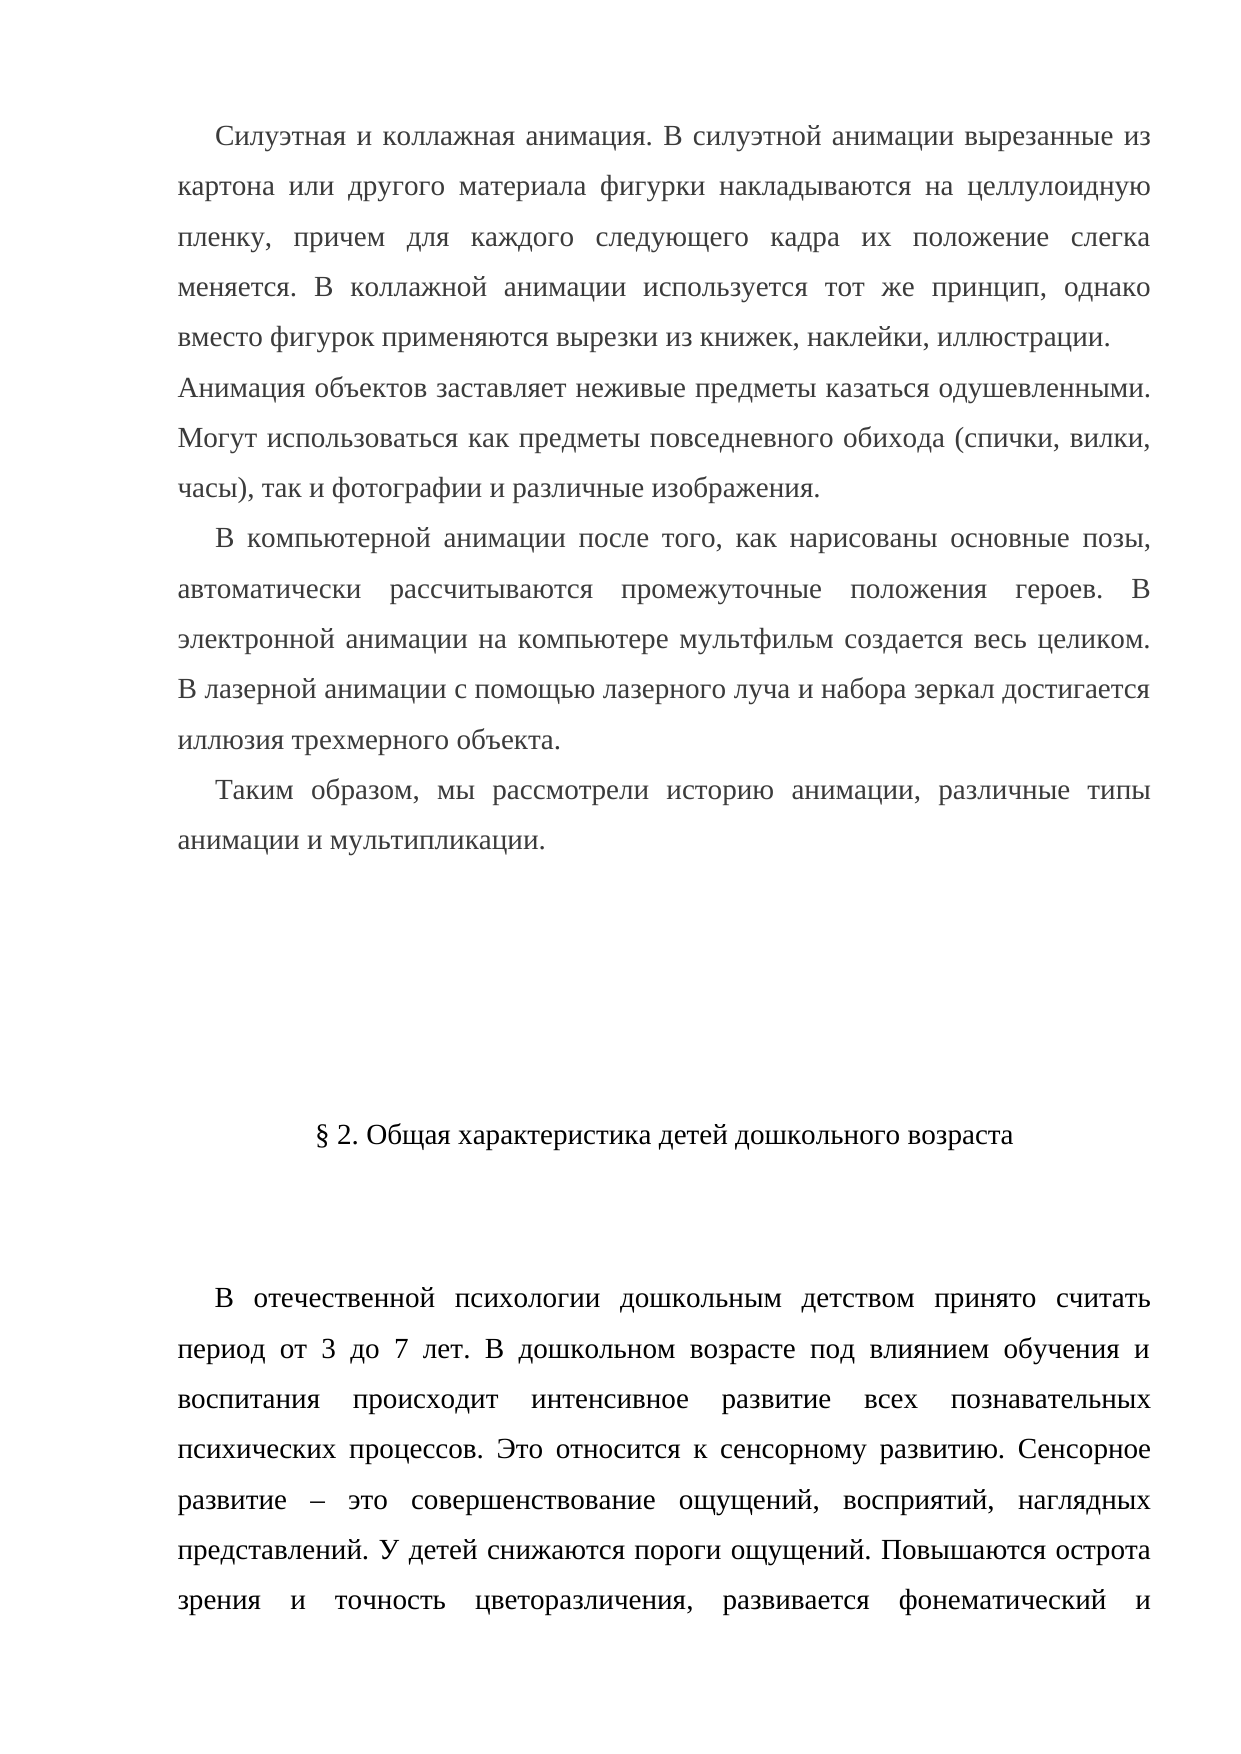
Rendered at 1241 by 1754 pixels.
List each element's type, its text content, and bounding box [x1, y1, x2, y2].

text Анимация объектов заставляет неживые предметы казаться одушевленными. Могут использоваться как предметы повседневного обихода (спички, вилки, часы), так и фотографии и различные изображения. [177, 370, 1152, 504]
text Силуэтная и коллажная анимация. В силуэтной анимации вырезанные из картона или другого материала фигурки накладываются на целлулоидную пленку, причем для каждого следующего кадра их положение слегка меняется. В коллажной анимации используется тот же принцип, однако вместо фигурок применяются вырезки из книжек, наклейки, иллюстрации. [177, 118, 1152, 353]
text В компьютерной анимации после того, как нарисованы основные позы, автоматически рассчитываются промежуточные положения героев. В электронной анимации на компьютере мультфильм создается весь целиком. В лазерной анимации с помощью лазерного луча и набора зеркал достигается иллюзия трехмерного объекта. [177, 521, 1152, 755]
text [177, 1281, 1152, 1616]
text Таким образом, мы рассмотрели историю анимации, различные типы анимации и мультипликации. [177, 772, 1152, 856]
text § 2. Общая характеристика детей дошкольного возраста [177, 1117, 1152, 1151]
